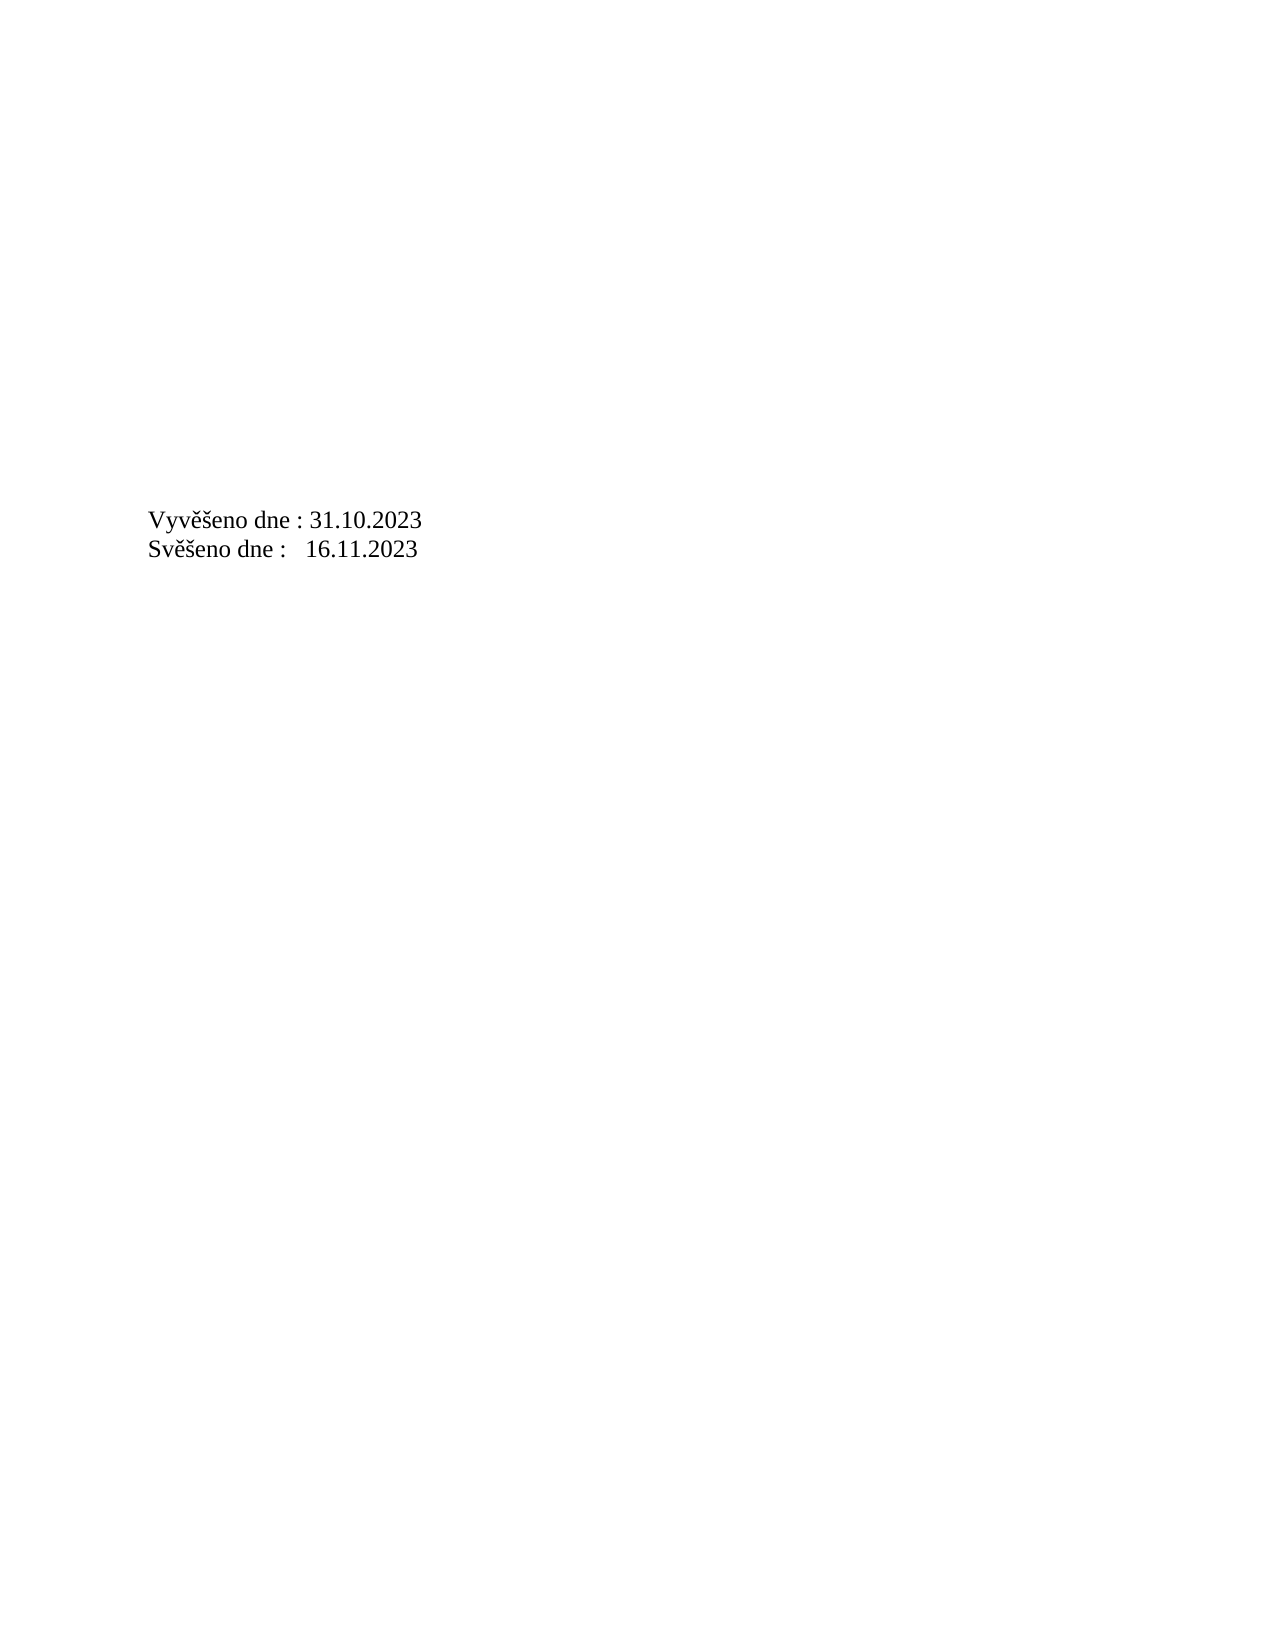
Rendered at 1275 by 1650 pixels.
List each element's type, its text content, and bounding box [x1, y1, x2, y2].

text Vyvěšeno dne : 31.10.2023 [148, 505, 1127, 534]
text Svěšeno dne : 16.11.2023 [148, 534, 1127, 563]
